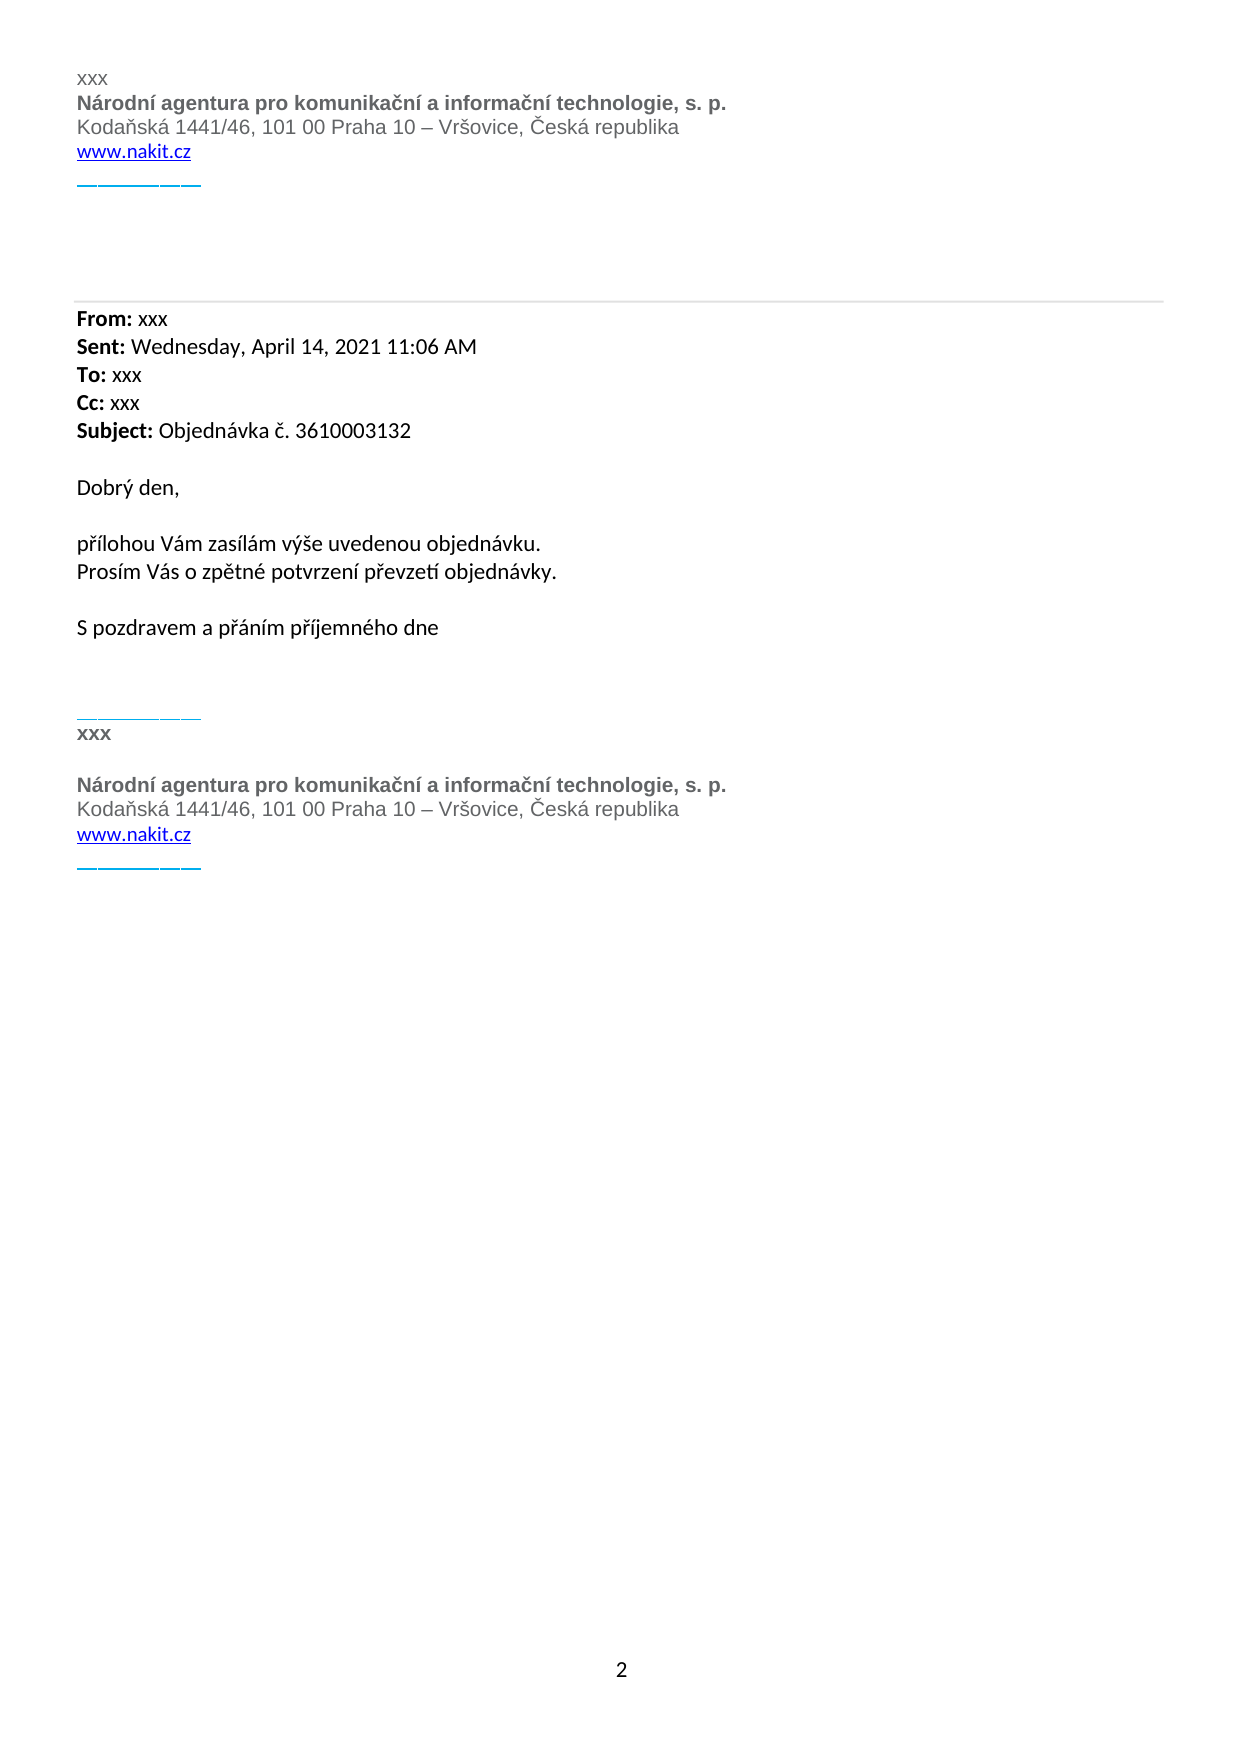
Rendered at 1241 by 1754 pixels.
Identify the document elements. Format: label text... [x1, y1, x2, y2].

text Sent: Wednesday, April 14, 2021 11:06 AM [77, 332, 1176, 360]
text Národní agentura pro komunikační a informační technologie, s. p. Kodaňská 1441/46, 101 00 Praha 10 – Vršovice, Česká republika www.nakit.cz [77, 91, 729, 164]
text přílohou Vám zasílám výše uvedenou objednávku. Prosím Vás o zpětné potvrzení převzetí objednávky. [77, 529, 558, 585]
text xxx [77, 716, 1176, 744]
text S pozdravem a přáním příjemného dne [77, 613, 1176, 641]
text To: xxx [77, 361, 1176, 388]
text xxx [77, 67, 1176, 91]
text Subject: Objednávka č. 3610003132 Dobrý den, [77, 417, 413, 501]
text Cc: xxx [77, 388, 1176, 417]
text From: xxx [77, 304, 1176, 332]
text Národní agentura pro komunikační a informační technologie, s. p. Kodaňská 1441/46, 101 00 Praha 10 – Vršovice, Česká republika www.nakit.cz [77, 773, 729, 847]
